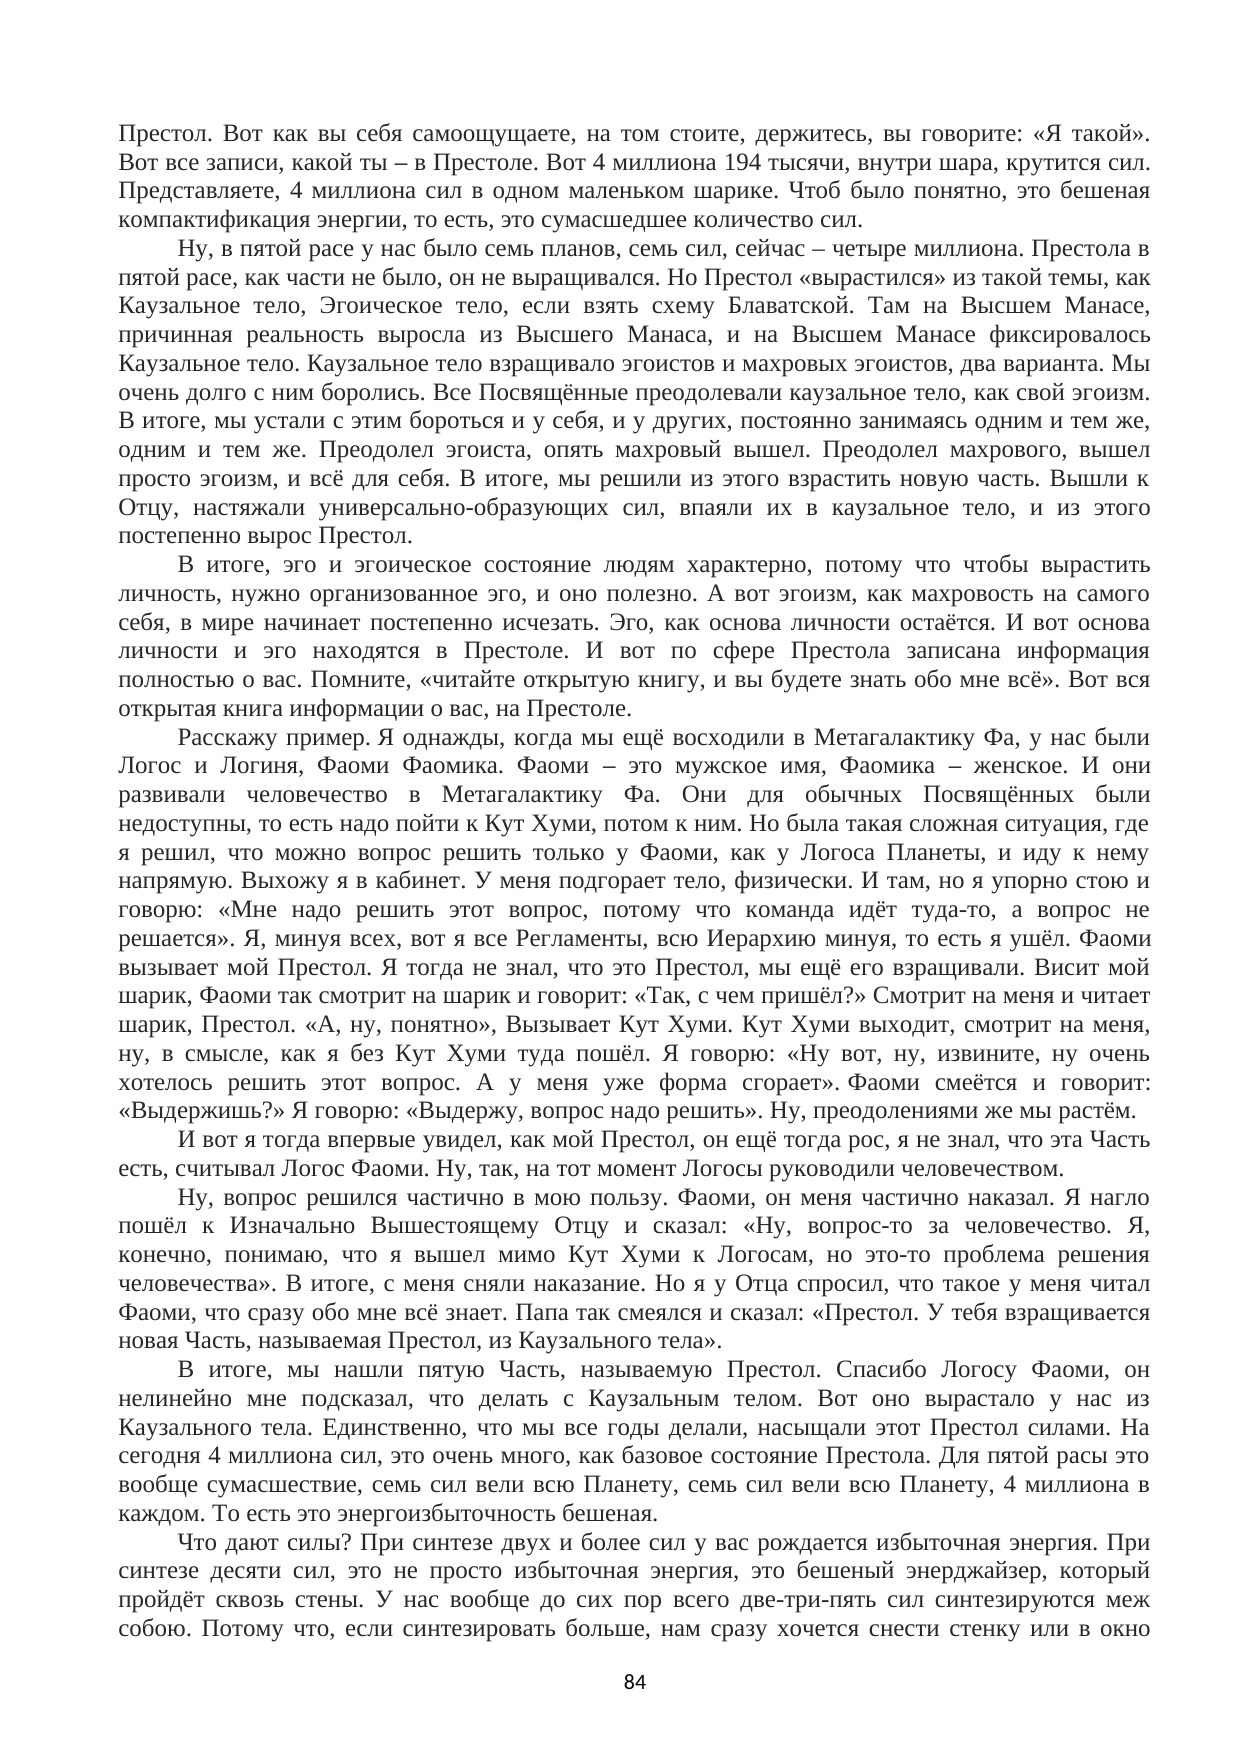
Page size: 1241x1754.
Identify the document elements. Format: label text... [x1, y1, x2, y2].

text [118, 1527, 1152, 1642]
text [118, 118, 1152, 233]
text В итоге, эго и эгоическое состояние людям характерно, потому что чтобы вырастить личность, нужно организованное эго, и оно полезно. А вот эгоизм, как махровость на самого себя, в мире начинает постепенно исчезать. Эго, как основа личности остаётся. И вот основа личности и эго находятся в Престоле. И вот по сфере Престола записана информация полностью о вас. Помните, «читайте открытую книгу, и вы будете знать обо мне всё». Вот вся открытая книга информации о вас, на Престоле. [118, 549, 1152, 722]
text И вот я тогда впервые увидел, как мой Престол, он ещё тогда рос, я не знал, что эта Часть есть, считывал Логос Фаоми. Ну, так, на тот момент Логосы руководили человечеством. [118, 1124, 1152, 1182]
text Ну, в пятой расе у нас было семь планов, семь сил, сейчас – четыре миллиона. Престола в пятой расе, как части не было, он не выращивался. Но Престол «вырастился» из такой темы, как Каузальное тело, Эгоическое тело, если взять схему Блаватской. Там на Высшем Манасе, причинная реальность выросла из Высшего Манаса, и на Высшем Манасе фиксировалось Каузальное тело. Каузальное тело взращивало эгоистов и махровых эгоистов, два варианта. Мы очень долго с ним боролись. Все Посвящённые преодолевали каузальное тело, как свой эгоизм. В итоге, мы устали с этим бороться и у себя, и у других, постоянно занимаясь одним и тем же, одним и тем же. Преодолел эгоиста, опять махровый вышел. Преодолел махрового, вышел просто эгоизм, и всё для себя. В итоге, мы решили из этого взрастить новую часть. Вышли к Отцу, настяжали универсально-образующих сил, впаяли их в каузальное тело, и из этого постепенно вырос Престол. [118, 233, 1152, 549]
text В итоге, мы нашли пятую Часть, называемую Престол. Спасибо Логосу Фаоми, он нелинейно мне подсказал, что делать с Каузальным телом. Вот оно вырастало у нас из Каузального тела. Единственно, что мы все годы делали, насыщали этот Престол силами. На сегодня 4 миллиона сил, это очень много, как базовое состояние Престола. Для пятой расы это вообще сумасшествие, семь сил вели всю Планету, семь сил вели всю Планету, 4 миллиона в каждом. То есть это энергоизбыточность бешеная. [118, 1354, 1152, 1527]
text Расскажу пример. Я однажды, когда мы ещё восходили в Метагалактику Фа, у нас были Логос и Логиня, Фаоми Фаомика. Фаоми – это мужское имя, Фаомика – женское. И они развивали человечество в Метагалактику Фа. Они для обычных Посвящённых были недоступны, то есть надо пойти к Кут Хуми, потом к ним. Но была такая сложная ситуация, где я решил, что можно вопрос решить только у Фаоми, как у Логоса Планеты, и иду к нему напрямую. Выхожу я в кабинет. У меня подгорает тело, физически. И там, но я упорно стою и говорю: «Мне надо решить этот вопрос, потому что команда идёт туда-то, а вопрос не решается». Я, минуя всех, вот я все Регламенты, всю Иерархию минуя, то есть я ушёл. Фаоми вызывает мой Престол. Я тогда не знал, что это Престол, мы ещё его взращивали. Висит мой шарик, Фаоми так смотрит на шарик и говорит: «Так, с чем пришёл?» Смотрит на меня и читает шарик, Престол. «А, ну, понятно», Вызывает Кут Хуми. Кут Хуми выходит, смотрит на меня, ну, в смысле, как я без Кут Хуми туда пошёл. Я говорю: «Ну вот, ну, извините, ну очень хотелось решить этот вопрос. А у меня уже форма сгорает». Фаоми смеётся и говорит: «Выдержишь?» Я говорю: «Выдержу, вопрос надо решить». Ну, преодолениями же мы растём. [118, 722, 1152, 1124]
text Ну, вопрос решился частично в мою пользу. Фаоми, он меня частично наказал. Я нагло пошёл к Изначально Вышестоящему Отцу и сказал: «Ну, вопрос-то за человечество. Я, конечно, понимаю, что я вышел мимо Кут Хуми к Логосам, но это-то проблема решения человечества». В итоге, с меня сняли наказание. Но я у Отца спросил, что такое у меня читал Фаоми, что сразу обо мне всё знает. Папа так смеялся и сказал: «Престол. У тебя взращивается новая Часть, называемая Престол, из Каузального тела». [118, 1182, 1152, 1354]
